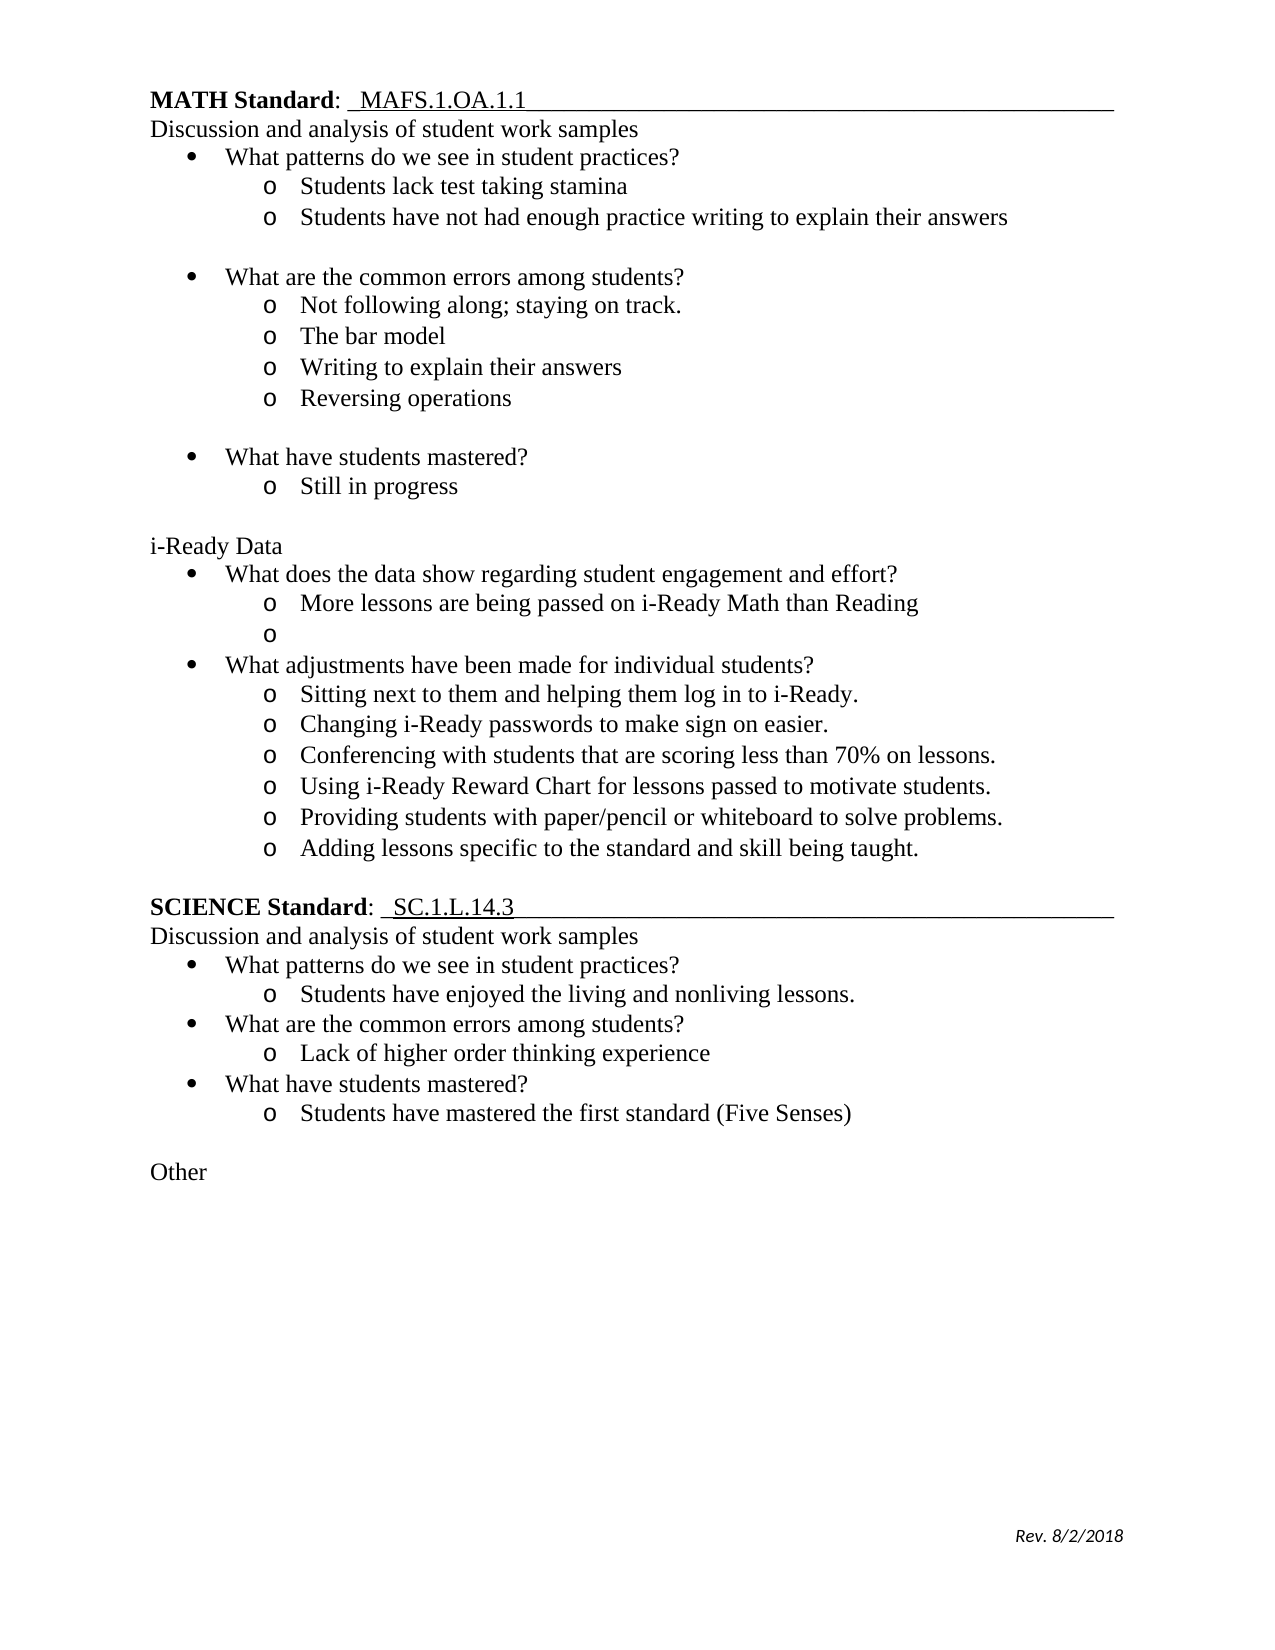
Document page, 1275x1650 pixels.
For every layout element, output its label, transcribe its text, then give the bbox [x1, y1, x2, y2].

list What patterns do we see in student practices? [187, 950, 1125, 979]
text Other [150, 1157, 1125, 1186]
text SCIENCE Standard: _SC.1.L.14.3________________________________________________ [150, 892, 1125, 921]
list Students have not had enough practice writing to explain their answers [262, 202, 1125, 233]
list Students have mastered the first standard (Five Senses) [262, 1098, 1125, 1129]
list Students lack test taking stamina [262, 171, 1125, 202]
list Lack of higher order thinking experience [262, 1038, 1125, 1069]
list What adjustments have been made for individual students? [187, 650, 1125, 679]
list Sitting next to them and helping them log in to i-Ready. [262, 679, 1125, 709]
list More lessons are being passed on i-Ready Math than Reading [262, 588, 1125, 619]
text Discussion and analysis of student work samples [150, 921, 1125, 950]
list Providing students with paper/pencil or whiteboard to solve problems. [262, 802, 1125, 833]
list Students have enjoyed the living and nonliving lessons. [262, 979, 1125, 1009]
list Using i-Ready Reward Chart for lessons passed to motivate students. [262, 771, 1125, 802]
list Not following along; staying on track. [262, 290, 1125, 321]
list Adding lessons specific to the standard and skill being taught. [262, 833, 1125, 864]
list What patterns do we see in student practices? [187, 142, 1125, 171]
list What are the common errors among students? [187, 1009, 1125, 1038]
list What have students mastered? [187, 1069, 1125, 1098]
list The bar model [262, 321, 1125, 352]
list Conferencing with students that are scoring less than 70% on lessons. [262, 740, 1125, 771]
list Reversing operations [262, 383, 1125, 414]
list What does the data show regarding student engagement and effort? [187, 559, 1125, 588]
list Still in progress [262, 471, 1125, 502]
list What are the common errors among students? [187, 262, 1125, 290]
text MATH Standard: _MAFS.1.OA.1.1_______________________________________________ [150, 85, 1125, 114]
text Discussion and analysis of student work samples [150, 114, 1125, 142]
list What have students mastered? [187, 442, 1125, 471]
list Writing to explain their answers [262, 352, 1125, 383]
list Changing i-Ready passwords to make sign on easier. [262, 709, 1125, 740]
text i-Ready Data [150, 531, 1125, 559]
